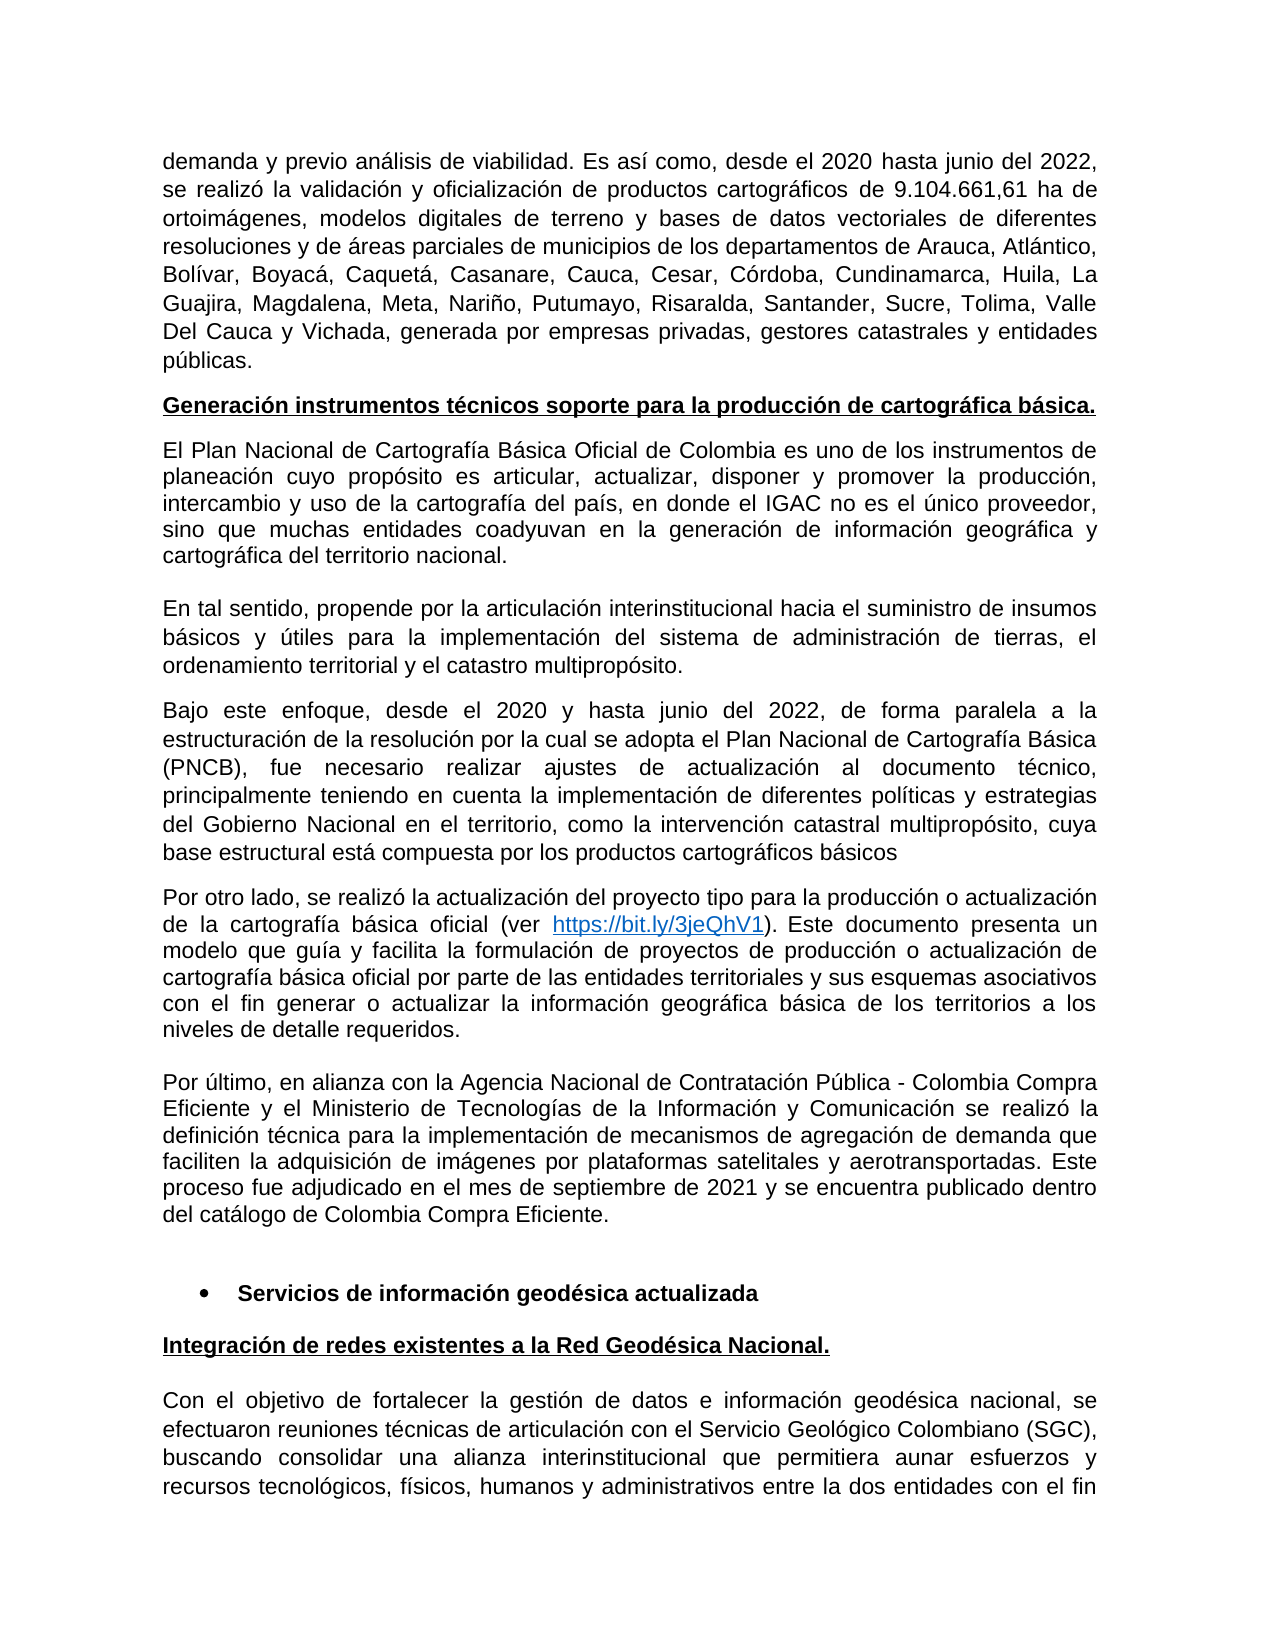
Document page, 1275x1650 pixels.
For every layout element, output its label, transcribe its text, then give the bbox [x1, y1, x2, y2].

text En tal sentido, propende por la articulación interinstitucional hacia el suministro de insumos básicos y útiles para la implementación del sistema de administración de tierras, el ordenamiento territorial y el catastro multipropósito. [162, 595, 1098, 678]
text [162, 148, 1098, 373]
text Integración de redes existentes a la Red Geodésica Nacional. [162, 1332, 1098, 1359]
text Por último, en alianza con la Agencia Nacional de Contratación Pública - Colombia Compra Eficiente y el Ministerio de Tecnologías de la Información y Comunicación se realizó la definición técnica para la implementación de mecanismos de agregación de demanda que faciliten la adquisición de imágenes por plataformas satelitales y aerotransportadas. Este proceso fue adjudicado en el mes de septiembre de 2021 y se encuentra publicado dentro del catálogo de Colombia Compra Eficiente. [162, 1069, 1098, 1227]
text Por otro lado, se realizó la actualización del proyecto tipo para la producción o actualización de la cartografía básica oficial (ver https://bit.ly/3jeQhV1). Este documento presenta un modelo que guía y facilita la formulación de proyectos de producción o actualización de cartografía básica oficial por parte de las entidades territoriales y sus esquemas asociativos con el fin generar o actualizar la información geográfica básica de los territorios a los niveles de detalle requeridos. [162, 884, 1098, 1042]
text Generación instrumentos técnicos soporte para la producción de cartográfica básica. [162, 392, 1098, 418]
text El Plan Nacional de Cartografía Básica Oficial de Colombia es uno de los instrumentos de planeación cuyo propósito es articular, actualizar, disponer y promover la producción, intercambio y uso de la cartografía del país, en donde el IGAC no es el único proveedor, sino que muchas entidades coadyuvan en la generación de información geográfica y cartográfica del territorio nacional. [162, 437, 1098, 569]
text Bajo este enfoque, desde el 2020 y hasta junio del 2022, de forma paralela a la estructuración de la resolución por la cual se adopta el Plan Nacional de Cartografía Básica (PNCB), fue necesario realizar ajustes de actualización al documento técnico, principalmente teniendo en cuenta la implementación de diferentes políticas y estrategias del Gobierno Nacional en el territorio, como la intervención catastral multipropósito, cuya base estructural está compuesta por los productos cartográficos básicos [162, 697, 1098, 866]
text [162, 1387, 1098, 1499]
list Servicios de información geodésica actualizada [200, 1280, 1098, 1306]
